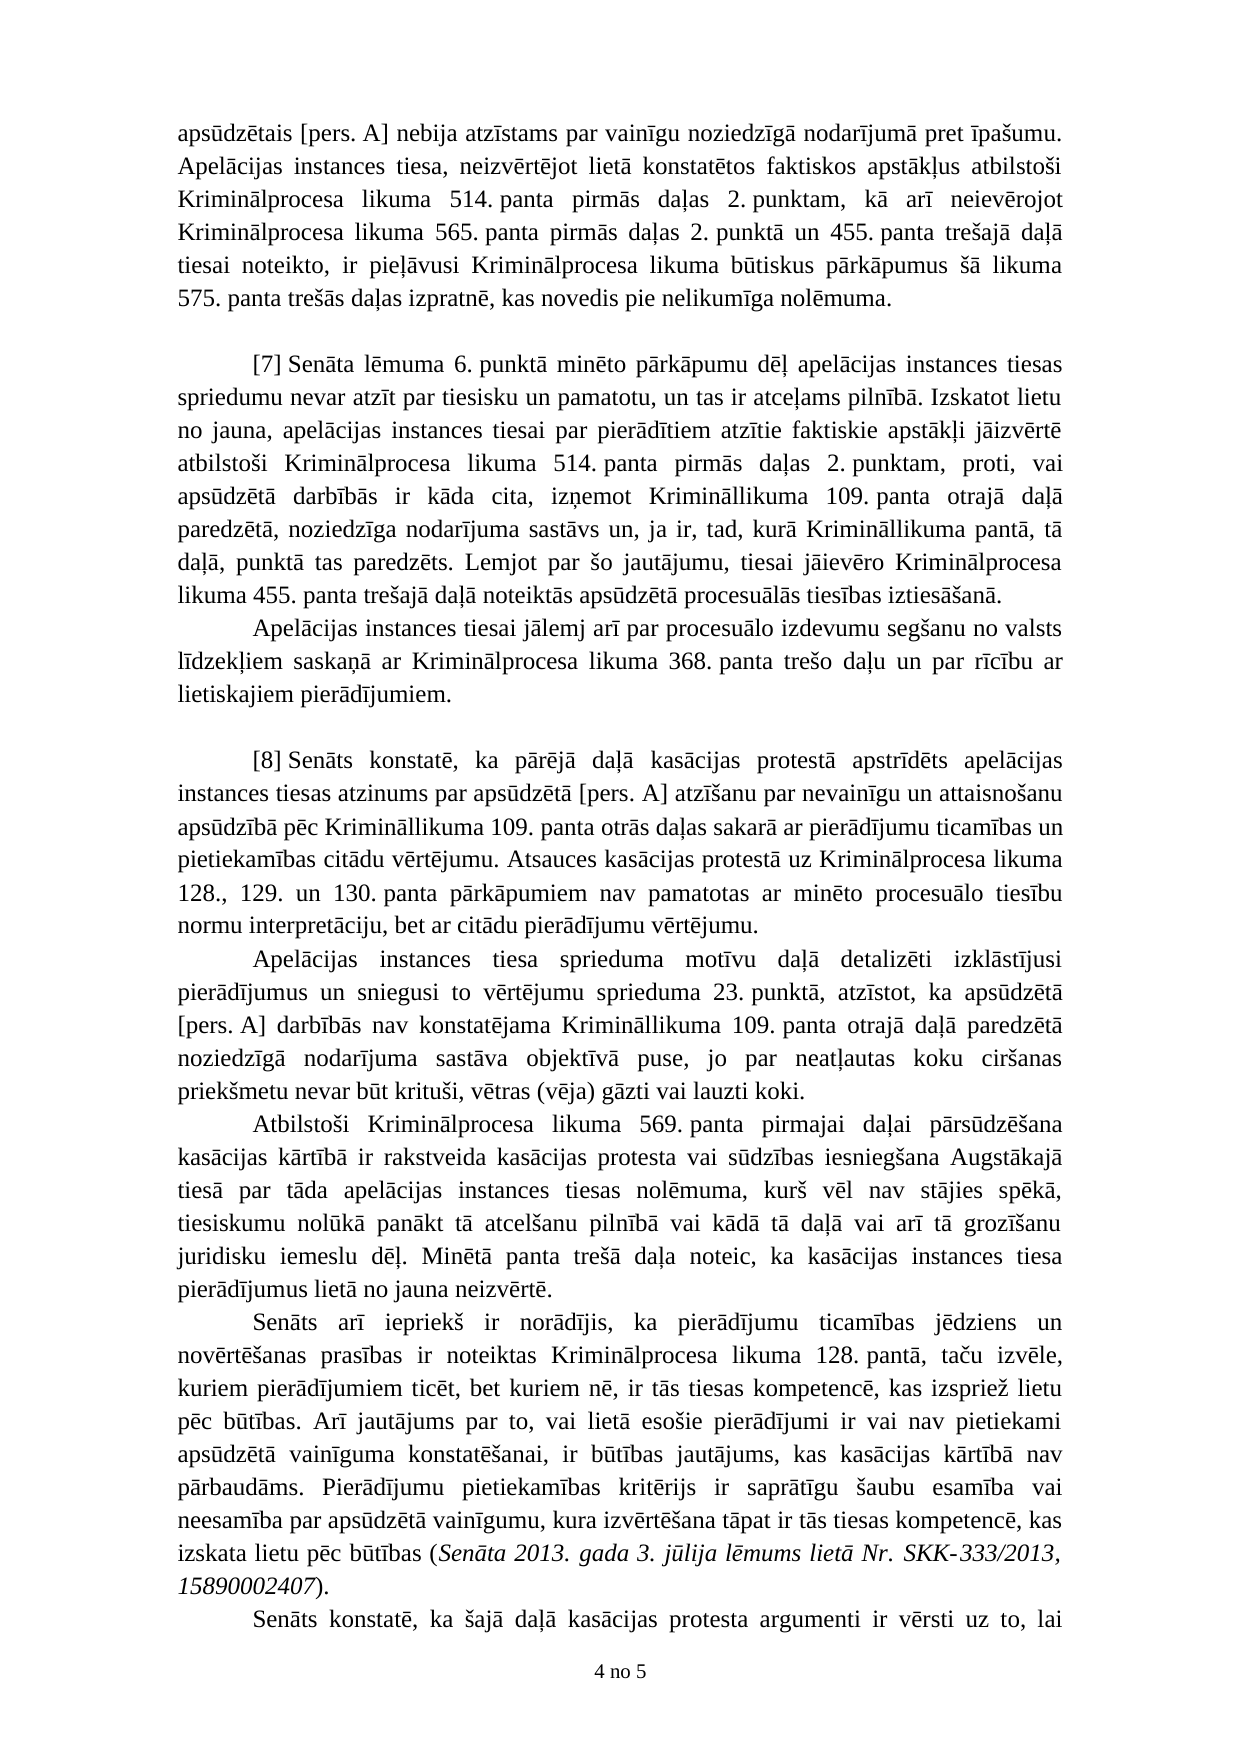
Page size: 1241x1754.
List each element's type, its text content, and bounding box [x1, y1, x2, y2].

text Senāts arī iepriekš ir norādījis, ka pierādījumu ticamības jēdziens un novērtēšanas prasības ir noteiktas Kriminālprocesa likuma 128. pantā, taču izvēle, kuriem pierādījumiem ticēt, bet kuriem nē, ir tās tiesas kompetencē, kas izspriež lietu pēc būtības. Arī jautājums par to, vai lietā esošie pierādījumi ir vai nav pietiekami apsūdzētā vainīguma konstatēšanai, ir būtības jautājums, kas kasācijas kārtībā nav pārbaudāms. Pierādījumu pietiekamības kritērijs ir saprātīgu šaubu esamība vai neesamība par apsūdzētā vainīgumu, kura izvērtēšana tāpat ir tās tiesas kompetencē, kas izskata lietu pēc būtības (Senāta 2013. gada 3. jūlija lēmums lietā Nr. SKK-333/2013, 15890002407). [177, 1307, 1063, 1600]
text [7] Senāta lēmuma 6. punktā minēto pārkāpumu dēļ apelācijas instances tiesas spriedumu nevar atzīt par tiesisku un pamatotu, un tas ir atceļams pilnībā. Izskatot lietu no jauna, apelācijas instances tiesai par pierādītiem atzītie faktiskie apstākļi jāizvērtē atbilstoši Kriminālprocesa likuma 514. panta pirmās daļas 2. punktam, proti, vai apsūdzētā darbībās ir kāda cita, izņemot Krimināllikuma 109. panta otrajā daļā paredzētā, noziedzīga nodarījuma sastāvs un, ja ir, tad, kurā Krimināllikuma pantā, tā daļā, punktā tas paredzēts. Lemjot par šo jautājumu, tiesai jāievēro Kriminālprocesa likuma 455. panta trešajā daļā noteiktās apsūdzētā procesuālās tiesības iztiesāšanā. [177, 349, 1063, 609]
text Atbilstoši Kriminālprocesa likuma 569. panta pirmajai daļai pārsūdzēšana kasācijas kārtībā ir rakstveida kasācijas protesta vai sūdzības iesniegšana Augstākajā tiesā par tāda apelācijas instances tiesas nolēmuma, kurš vēl nav stājies spēkā, tiesiskumu nolūkā panākt tā atcelšanu pilnībā vai kādā tā daļā vai arī tā grozīšanu juridisku iemeslu dēļ. Minētā panta trešā daļa noteic, ka kasācijas instances tiesa pierādījumus lietā no jauna neizvērtē. [177, 1109, 1063, 1303]
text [177, 1604, 1063, 1633]
text Apelācijas instances tiesa sprieduma motīvu daļā detalizēti izklāstījusi pierādījumus un sniegusi to vērtējumu sprieduma 23. punktā, atzīstot, ka apsūdzētā [pers. A] darbībās nav konstatējama Krimināllikuma 109. panta otrajā daļā paredzētā noziedzīgā nodarījuma sastāva objektīvā puse, jo par neatļautas koku ciršanas priekšmetu nevar būt krituši, vētras (vēja) gāzti vai lauzti koki. [177, 944, 1063, 1104]
text Apelācijas instances tiesai jālemj arī par procesuālo izdevumu segšanu no valsts līdzekļiem saskaņā ar Kriminālprocesa likuma 368. panta trešo daļu un par rīcību ar lietiskajiem pierādījumiem. [177, 613, 1063, 708]
text [8] Senāts konstatē, ka pārējā daļā kasācijas protestā apstrīdēts apelācijas instances tiesas atzinums par apsūdzētā [pers. A] atzīšanu par nevainīgu un attaisnošanu apsūdzībā pēc Krimināllikuma 109. panta otrās daļas sakarā ar pierādījumu ticamības un pietiekamības citādu vērtējumu. Atsauces kasācijas protestā uz Kriminālprocesa likuma 128., 129. un 130. panta pārkāpumiem nav pamatotas ar minēto procesuālo tiesību normu interpretāciju, bet ar citādu pierādījumu vērtējumu. [177, 746, 1063, 939]
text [177, 118, 1063, 312]
